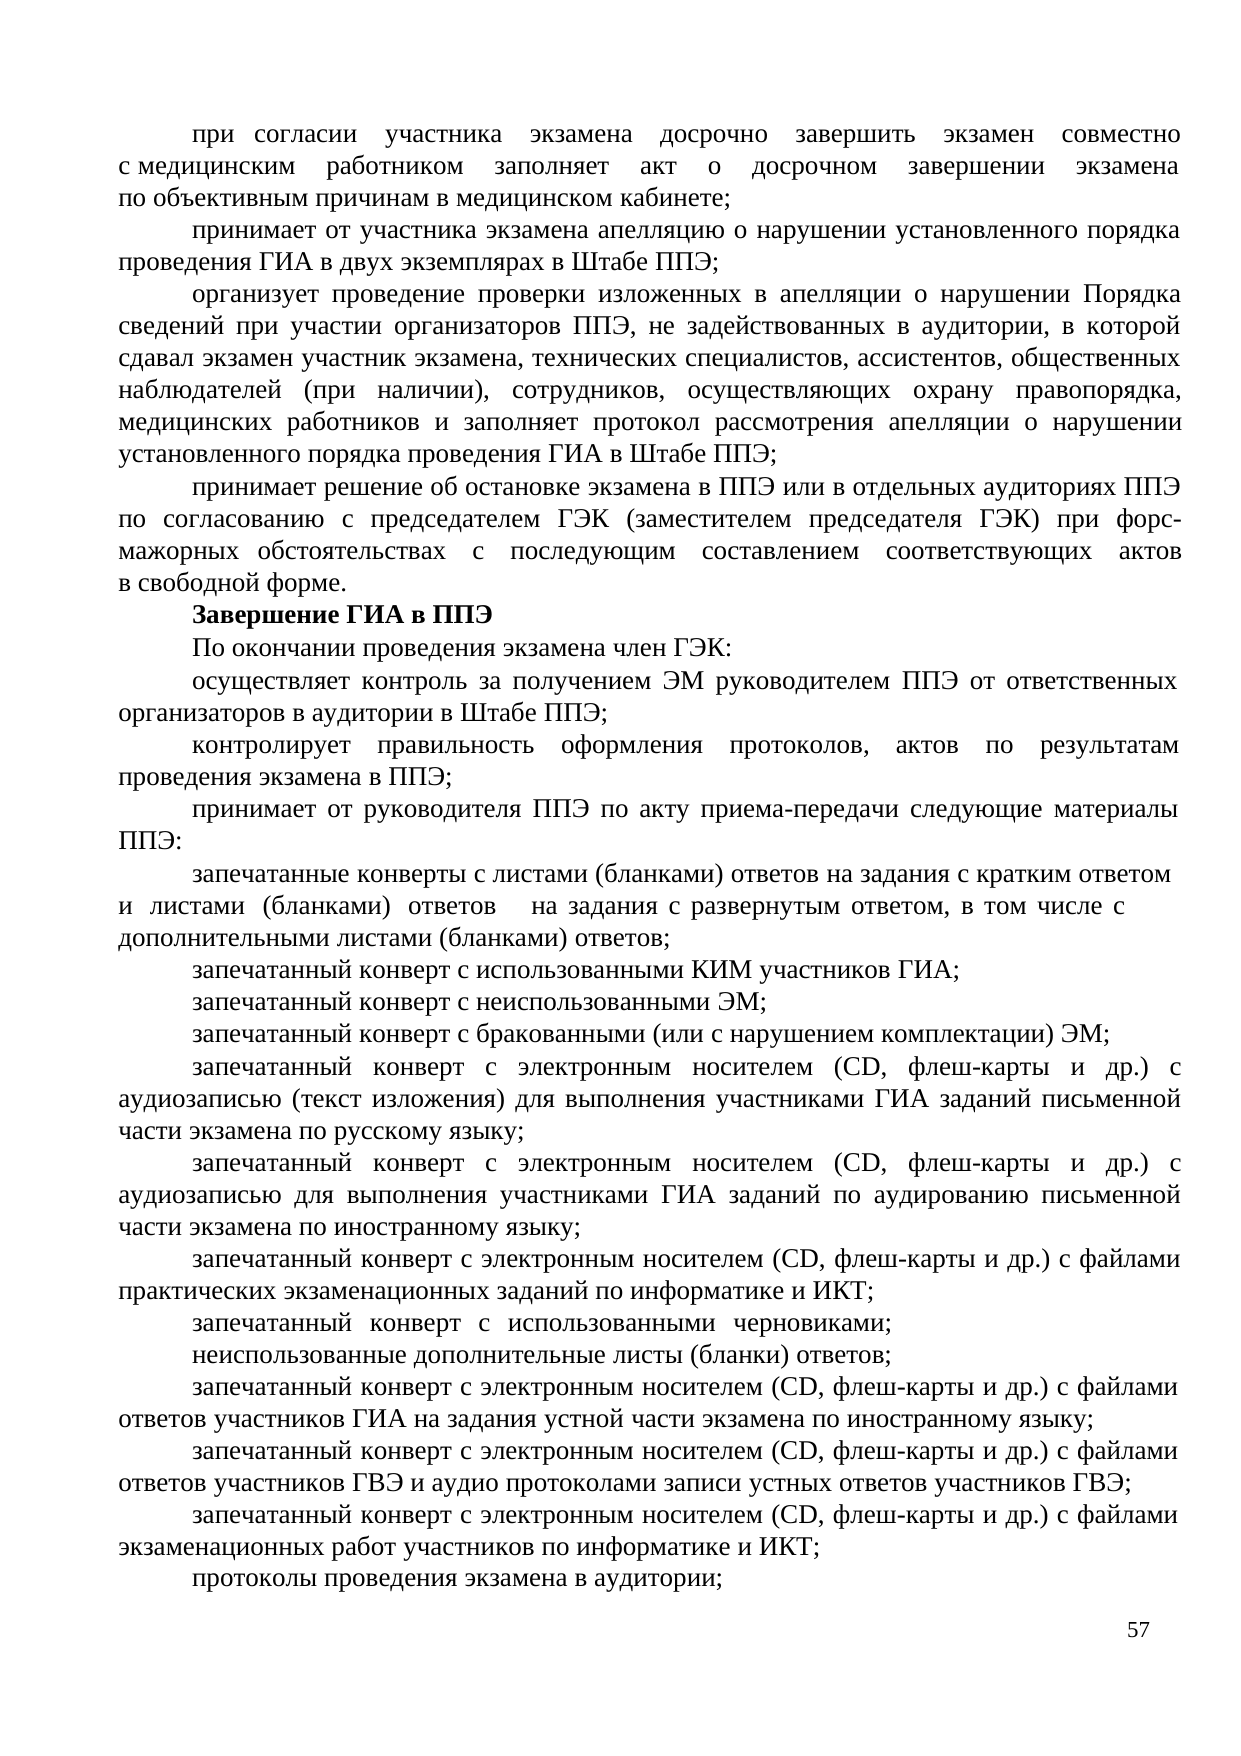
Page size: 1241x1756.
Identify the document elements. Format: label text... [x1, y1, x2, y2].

text запечатанный конверт с бракованными (или с нарушением комплектации) ЭМ; [192, 1017, 1213, 1049]
text принимает от руководителя ППЭ по акту приема-передачи следующие материалы [192, 792, 1213, 823]
text принимает решение об остановке экзамена в ППЭ или в отдельных аудиториях ППЭ по согласованию с председателем ГЭК (заместителем председателя ГЭК) при форс- мажорных обстоятельствах с последующим составлением соответствующих актов в свободной форме. [118, 470, 1182, 597]
text контролирует правильность оформления протоколов, актов по результатам проведения экзамена в ППЭ; [118, 728, 1181, 791]
text запечатанный конверт с электронным носителем (CD, флеш-карты и др.) с файлами экзаменационных работ участников по информатике и ИКТ; [118, 1498, 1213, 1561]
text запечатанный конверт с электронным носителем (CD, флеш-карты и др.) с аудиозаписью для выполнения участниками ГИА заданий по аудированию письменной части экзамена по иностранному языку; [118, 1146, 1182, 1241]
text ППЭ: [118, 824, 1213, 856]
text и листами (бланками) ответов на задания с развернутым ответом, в том числе с дополнительными листами (бланками) ответов; [118, 889, 1133, 952]
text запечатанный конверт с электронным носителем (CD, флеш-карты и др.) с файлами ответов участников ГИА на задания устной части экзамена по иностранному языку; [118, 1370, 1213, 1433]
text запечатанный конверт с электронным носителем (CD, флеш-карты и др.) с файлами практических экзаменационных заданий по информатике и ИКТ; [118, 1242, 1182, 1305]
text запечатанный конверт с электронным носителем (CD, флеш-карты и др.) с аудиозаписью (текст изложения) для выполнения участниками ГИА заданий письменной части экзамена по русскому языку; [118, 1050, 1182, 1145]
text По окончании проведения экзамена член ГЭК: [192, 631, 1213, 663]
text при согласии участника экзамена досрочно завершить экзамен совместно с медицинским работником заполняет акт о досрочном завершении экзамена по объективным причинам в медицинском кабинете; [118, 117, 1182, 212]
text запечатанные конверты с листами (бланками) ответов на задания с кратким ответом [192, 857, 1213, 888]
text организует проведение проверки изложенных в апелляции о нарушении Порядка сведений при участии организаторов ППЭ, не задействованных в аудитории, в которой сдавал экзамен участник экзамена, технических специалистов, ассистентов, общественных наблюдателей (при наличии), сотрудников, осуществляющих охрану правопорядка, медицинских работников и заполняет протокол рассмотрения апелляции о нарушении установленного порядка проведения ГИА в Штабе ППЭ; [118, 277, 1182, 468]
text протоколы проведения экзамена в аудитории; [192, 1562, 1213, 1593]
text осуществляет контроль за получением ЭМ руководителем ППЭ от ответственных организаторов в аудитории в Штабе ППЭ; [118, 664, 1213, 727]
subtitle Завершение ГИА в ППЭ [192, 598, 1213, 629]
text запечатанный конверт с электронным носителем (CD, флеш-карты и др.) с файлами ответов участников ГВЭ и аудио протоколами записи устных ответов участников ГВЭ; [118, 1434, 1213, 1497]
text запечатанный конверт с использованными КИМ участников ГИА; запечатанный конверт с неиспользованными ЭМ; [192, 953, 961, 1016]
text принимает от участника экзамена апелляцию о нарушении установленного порядка проведения ГИА в двух экземплярах в Штабе ППЭ; [118, 213, 1181, 276]
text запечатанный конверт с использованными черновиками; неиспользованные дополнительные листы (бланки) ответов; [192, 1306, 893, 1369]
